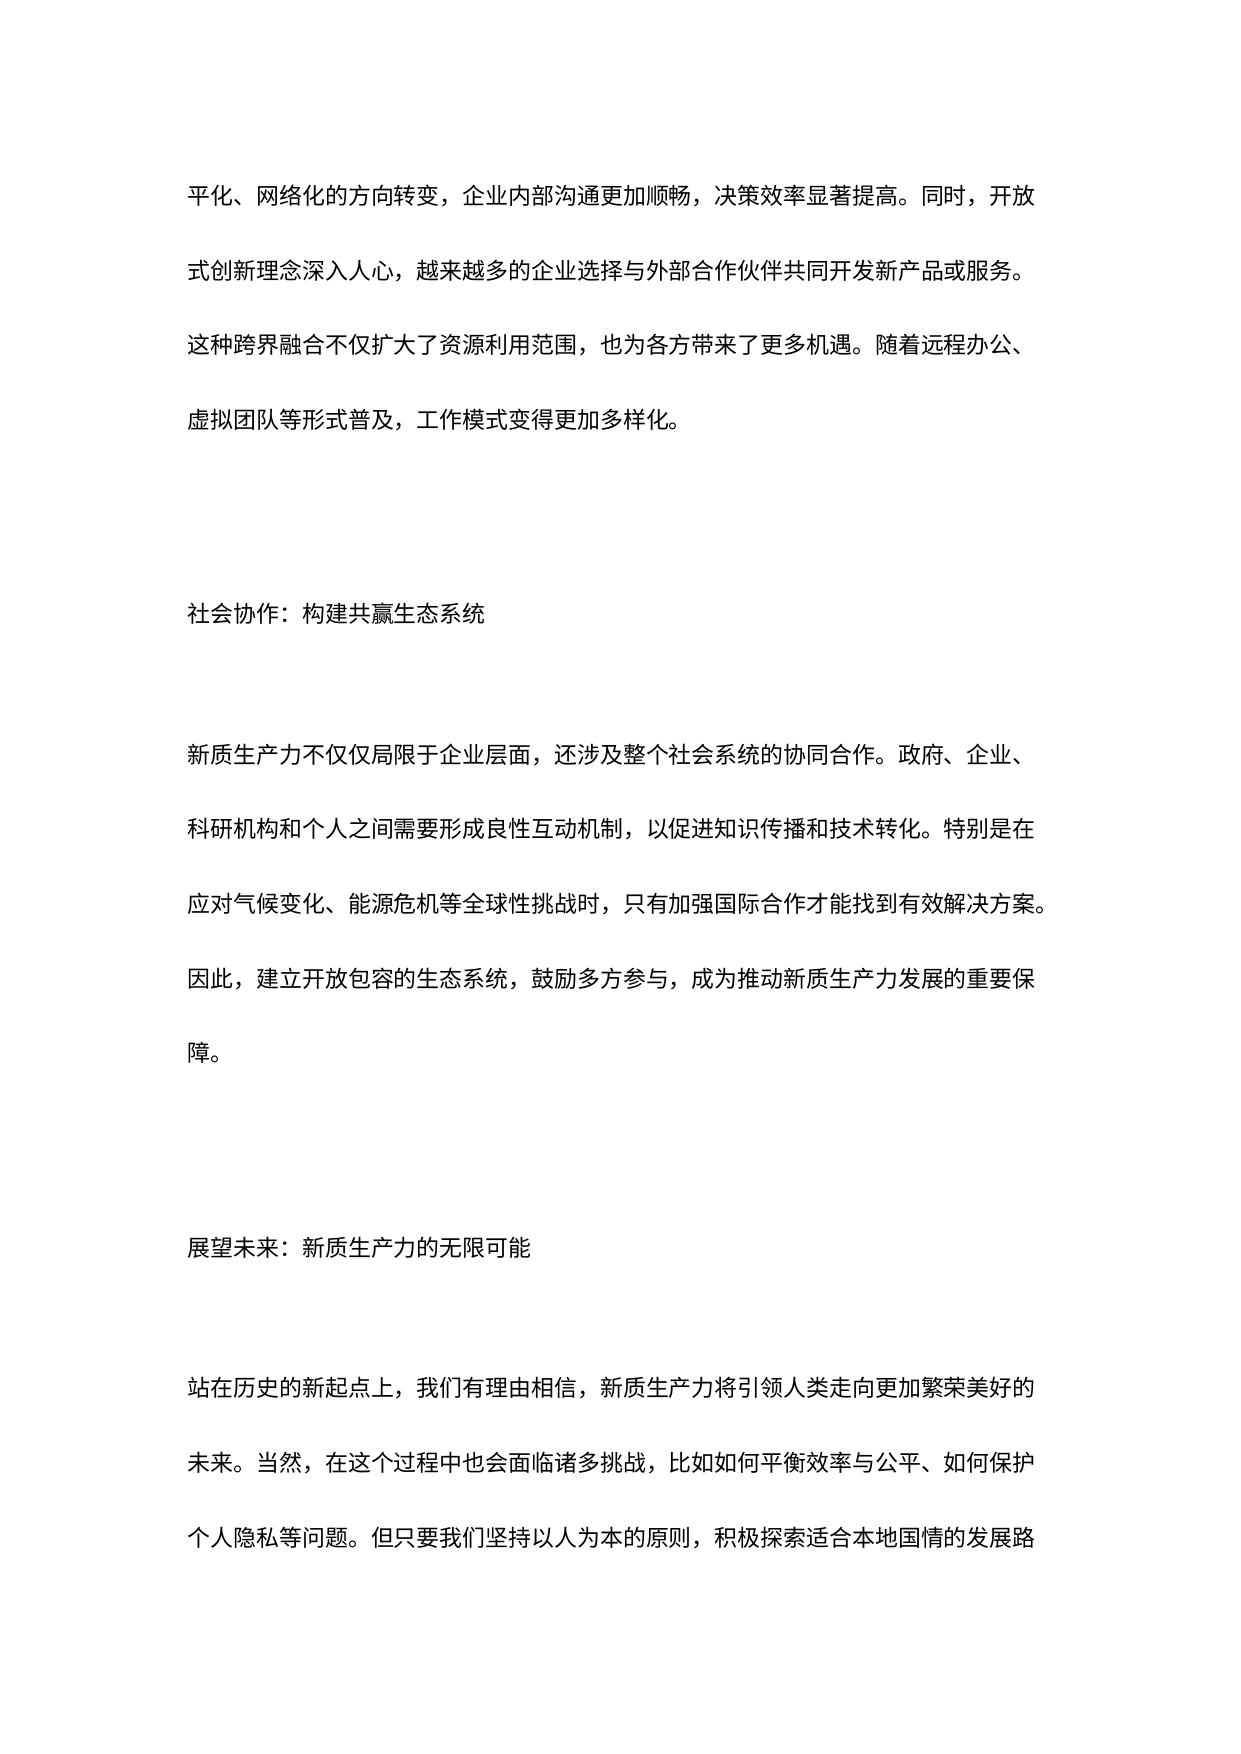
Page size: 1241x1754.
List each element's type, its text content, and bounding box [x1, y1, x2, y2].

text 社会协作：构建共赢生态系统 [187, 580, 1053, 645]
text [187, 162, 1053, 451]
text 展望未来：新质生产力的无限可能 [187, 1214, 1053, 1279]
text 新质生产力不仅仅局限于企业层面，还涉及整个社会系统的协同合作。政府、企业、科研机构和个人之间需要形成良性互动机制，以促进知识传播和技术转化。特别是在应对气候变化、能源危机等全球性挑战时，只有加强国际合作才能找到有效解决方案。因此，建立开放包容的生态系统，鼓励多方参与，成为推动新质生产力发展的重要保障。 [187, 721, 1053, 1084]
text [187, 1354, 1053, 1568]
